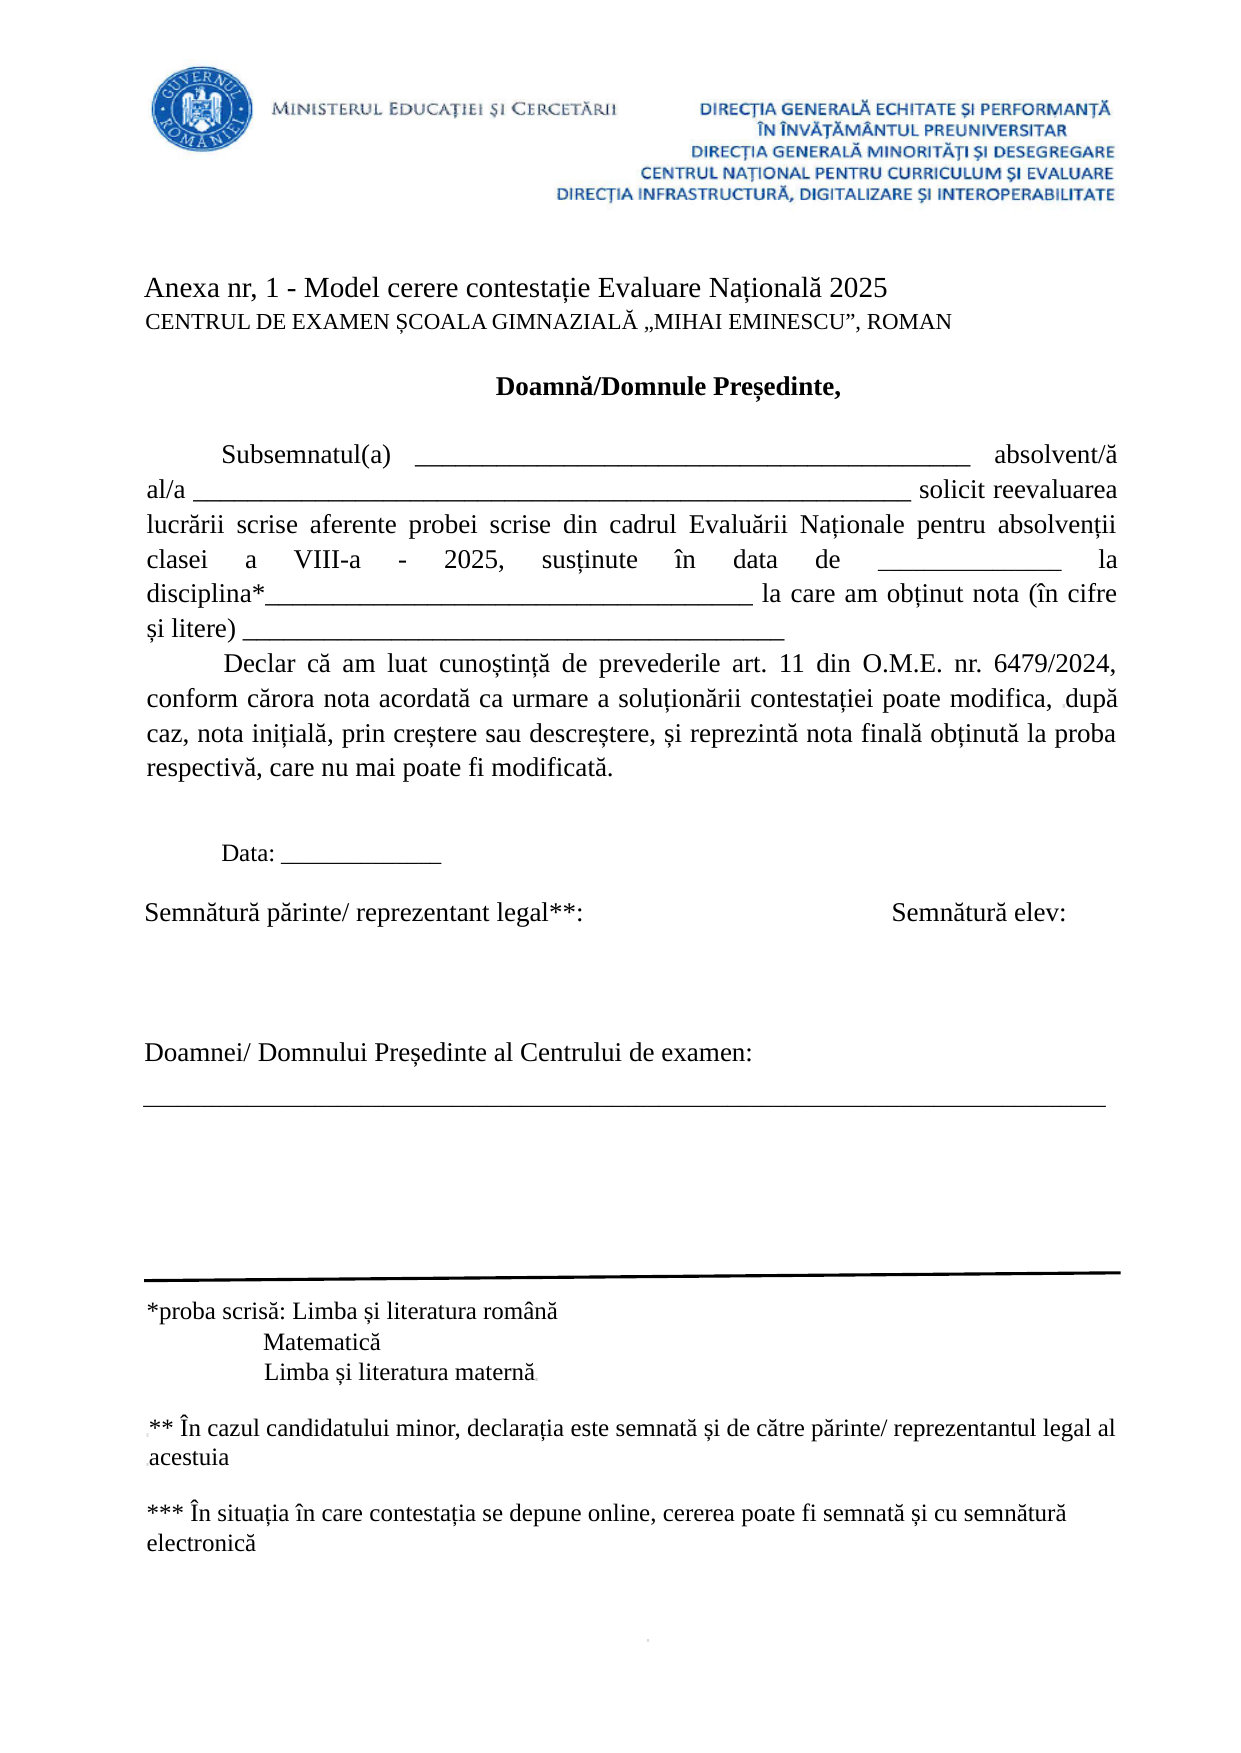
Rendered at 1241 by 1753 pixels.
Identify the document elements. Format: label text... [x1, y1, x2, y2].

text ____________________________________________________________________________________ [143, 1083, 1122, 1109]
text Semnătură părinte/ reprezentant legal**: Semnătură elev: [144, 896, 1118, 928]
text Limba și literatura maternă [264, 1357, 1118, 1386]
text Doamnă/Domnule Președinte, [219, 370, 1118, 401]
text *** În situația în care contestația se depune online, cererea poate fi semnată și cu semnătură electronică [146, 1498, 1118, 1557]
text Anexa nr, 1 - Model cerere contestație Evaluare Națională 2025 [144, 270, 1118, 304]
text Doamnei/ Domnului Președinte al Centrului de examen: [144, 1036, 1118, 1068]
text Data: ______________ [221, 838, 514, 867]
text Matematică [263, 1327, 1118, 1356]
text Subsemnatul(a) _________________________________________ absolvent/ă al/a _____________________________________________________ solicit reevaluarea lucrării scrise aferente probei scrise din cadrul Evaluării Naționale pentru absolvenții clasei a VIII-a - 2025, susținute în data de ________________ la disciplina*____________________________________ la care am obținut nota (în cifre și litere) ________________________________________ [146, 438, 1118, 643]
text *proba scrisă: Limba și literatura română [146, 1296, 1118, 1325]
picture [144, 59, 1130, 216]
text Declar că am luat cunoștință de prevederile art. 11 din O.M.E. nr. 6479/2024, conform cărora nota acordată ca urmare a soluționării contestației poate modifica, după caz, nota inițială, prin creștere sau descreștere, și reprezintă nota finală obținută la proba respectivă, care nu mai poate fi modificată. [146, 647, 1118, 783]
subtitle CENTRUL DE EXAMEN ȘCOALA GIMNAZIALĂ „MIHAI EMINESCU”, ROMAN [145, 308, 970, 334]
text ** În cazul candidatului minor, declarația este semnată și de către părinte/ reprezentantul legal al acestuia [146, 1413, 1118, 1471]
